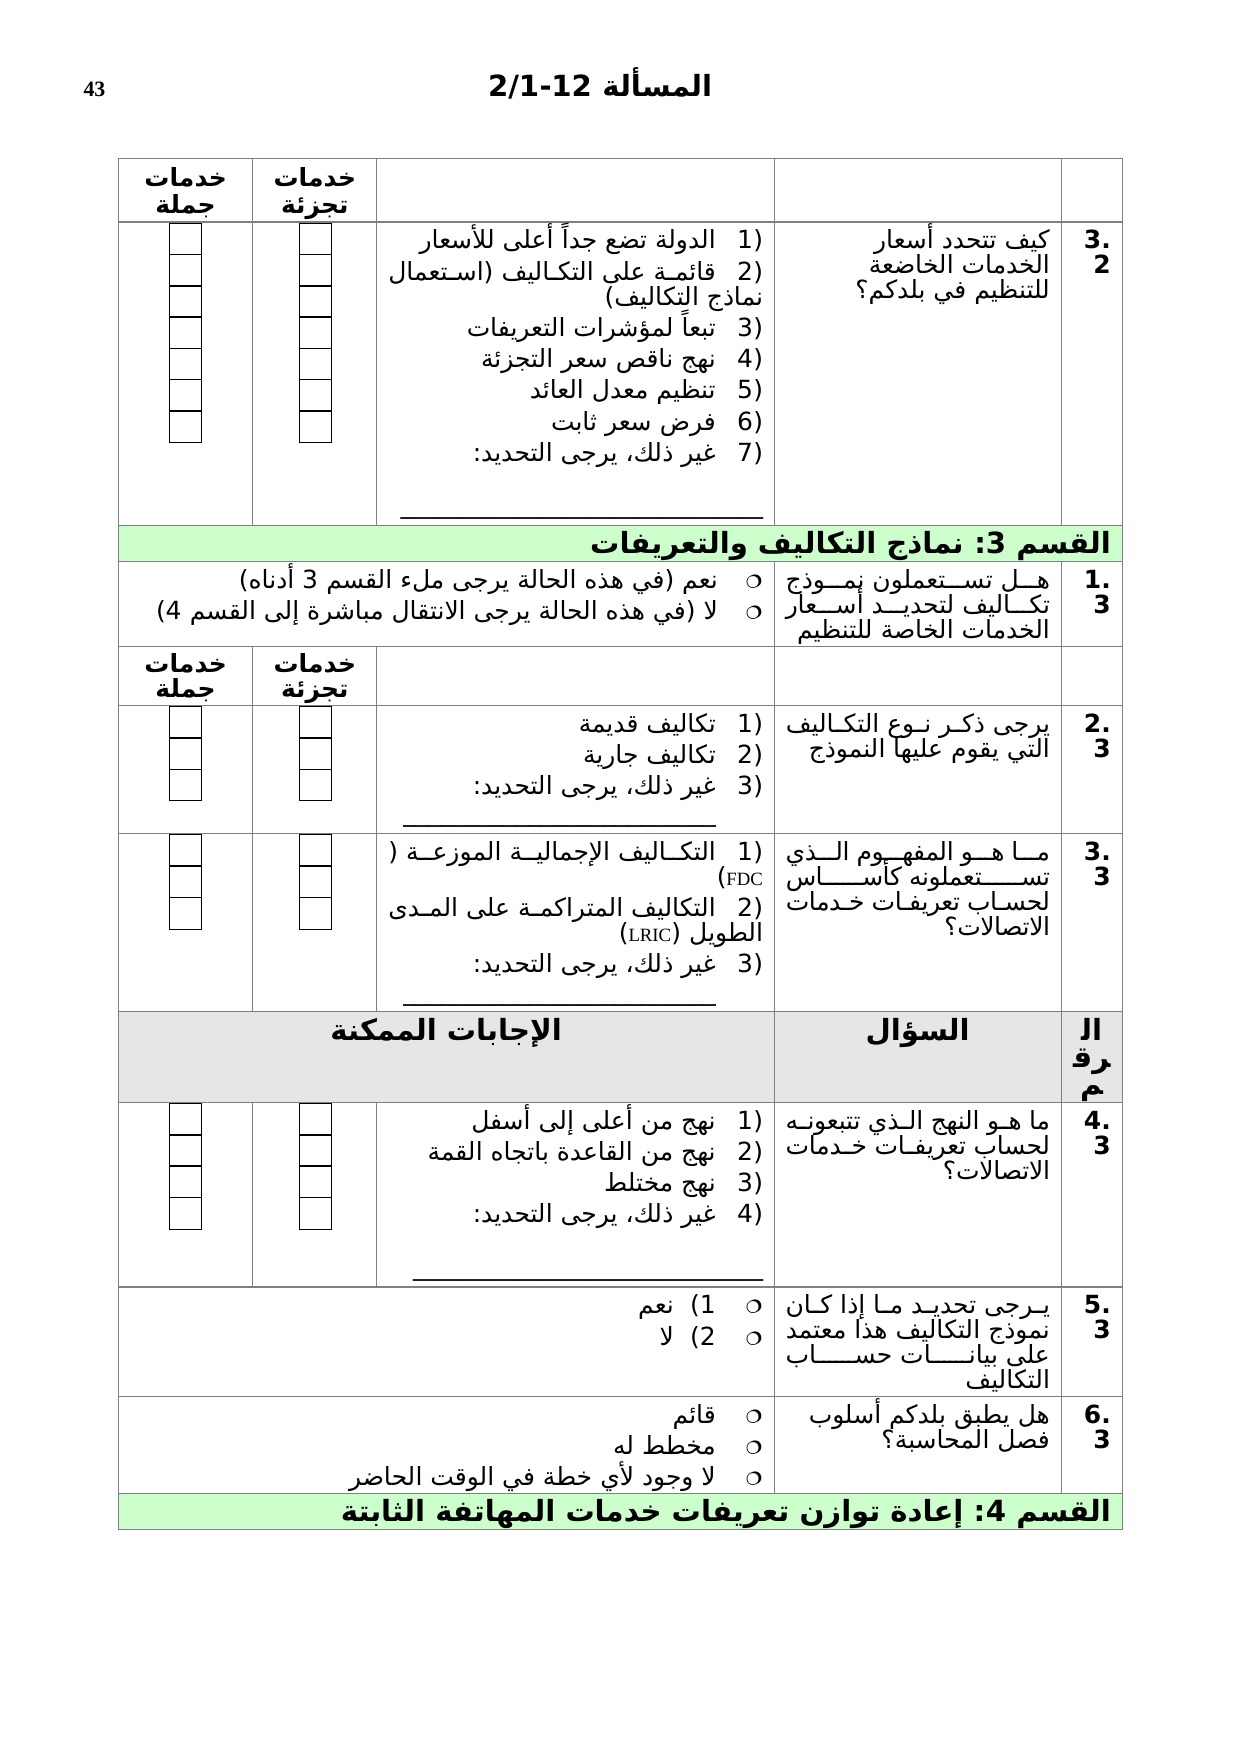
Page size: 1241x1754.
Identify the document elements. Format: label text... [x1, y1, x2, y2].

table_cell 5.3 [1062, 1288, 1122, 1396]
table_cell (1 الدولة تضع جداً أعلى للأسعار (2 قائمة على التكاليف (استعمال نماذج التكاليف) (3 تبعاً لمؤشرات التعريفات (4 نهج ناقص سعر التجزئة (5 تنظيم معدل العائد (6 فرض سعر ثابت (7 غير ذلك، يرجى التحديد: _____________________________ [377, 223, 774, 525]
table_cell 2.3 [1062, 706, 1122, 833]
table_cell [253, 834, 376, 1011]
table_cell خدمات تجزئة [253, 647, 376, 705]
table_cell [377, 647, 774, 705]
table_cell (1 نهج من أعلى إلى أسفل (2 نهج من القاعدة باتجاه القمة (3 نهج مختلط (4 غير ذلك، يرجى التحديد: ____________________________ [377, 1103, 774, 1286]
table_cell [253, 706, 376, 833]
table_cell [775, 647, 1061, 705]
table_cell هل يطبق بلدكم أسلوب فصل المحاسبة؟ [775, 1397, 1061, 1493]
table_cell 4.3 [1062, 1103, 1122, 1286]
table_cell [119, 706, 252, 833]
table_cell [119, 1103, 252, 1286]
table_cell خدمات جملة [119, 647, 252, 705]
table_cell (1 التكاليف الإجمالية الموزعة (FDC) (2 التكاليف المتراكمة على المدى الطويل (LRIC) (3 غير ذلك، يرجى التحديد: _________________________ [377, 834, 774, 1011]
table_cell 3.2 [1062, 223, 1122, 525]
table_cell الرقم [1062, 1012, 1122, 1102]
table_cell 1.3 [1062, 562, 1122, 646]
table_cell هل تستعملون نموذج تكاليف لتحديد أسعار الخدمات الخاصة للتنظيم [775, 562, 1061, 646]
table_cell السؤال [775, 1012, 1061, 1102]
table_cell نعم (في هذه الحالة يرجى ملء القسم 3 أدناه) لا (في هذه الحالة يرجى الانتقال مباشرة إلى القسم 4) [119, 562, 774, 646]
table_cell القسم 4: إعادة توازن تعريفات خدمات المهاتفة الثابتة [119, 1494, 1122, 1529]
table_header خدمات تجزئة [253, 159, 376, 221]
table_cell [119, 223, 252, 525]
table_cell ما هو النهج الذي تتبعونه لحساب تعريفات خدمات الاتصالات؟ [775, 1103, 1061, 1286]
table_cell [119, 834, 252, 1011]
table_cell كيف تتحدد أسعار الخدمات الخاضعة للتنظيم في بلدكم؟ [775, 223, 1061, 525]
table_cell (1 نعم (2 لا [119, 1288, 774, 1396]
table_header [377, 159, 774, 221]
table_cell ما هو المفهوم الذي تستعملونه كأساس لحساب تعريفات خدمات الاتصالات؟ [775, 834, 1061, 1011]
table_cell 3.3 [1062, 834, 1122, 1011]
table_cell الإجابات الممكنة [119, 1012, 774, 1102]
table_cell [253, 223, 376, 525]
table_header خدمات جملة [119, 159, 252, 221]
table_cell قائم مخطط له لا وجود لأي خطة في الوقت الحاضر [119, 1397, 774, 1493]
table_cell يرجى ذكر نوع التكاليف التي يقوم عليها النموذج [775, 706, 1061, 833]
table_cell 6.3 [1062, 1397, 1122, 1493]
table_cell (1 تكاليف قديمة (2 تكاليف جارية (3 غير ذلك، يرجى التحديد: _________________________ [377, 706, 774, 833]
table_header [775, 159, 1061, 221]
table_cell القسم 3: نماذج التكاليف والتعريفات [119, 526, 1122, 561]
table_header [1062, 159, 1122, 221]
table_cell [1062, 647, 1122, 705]
table_cell يرجى تحديد ما إذا كان نموذج التكاليف هذا معتمد على بيانات حساب التكاليف [775, 1288, 1061, 1396]
table_cell [253, 1103, 376, 1286]
